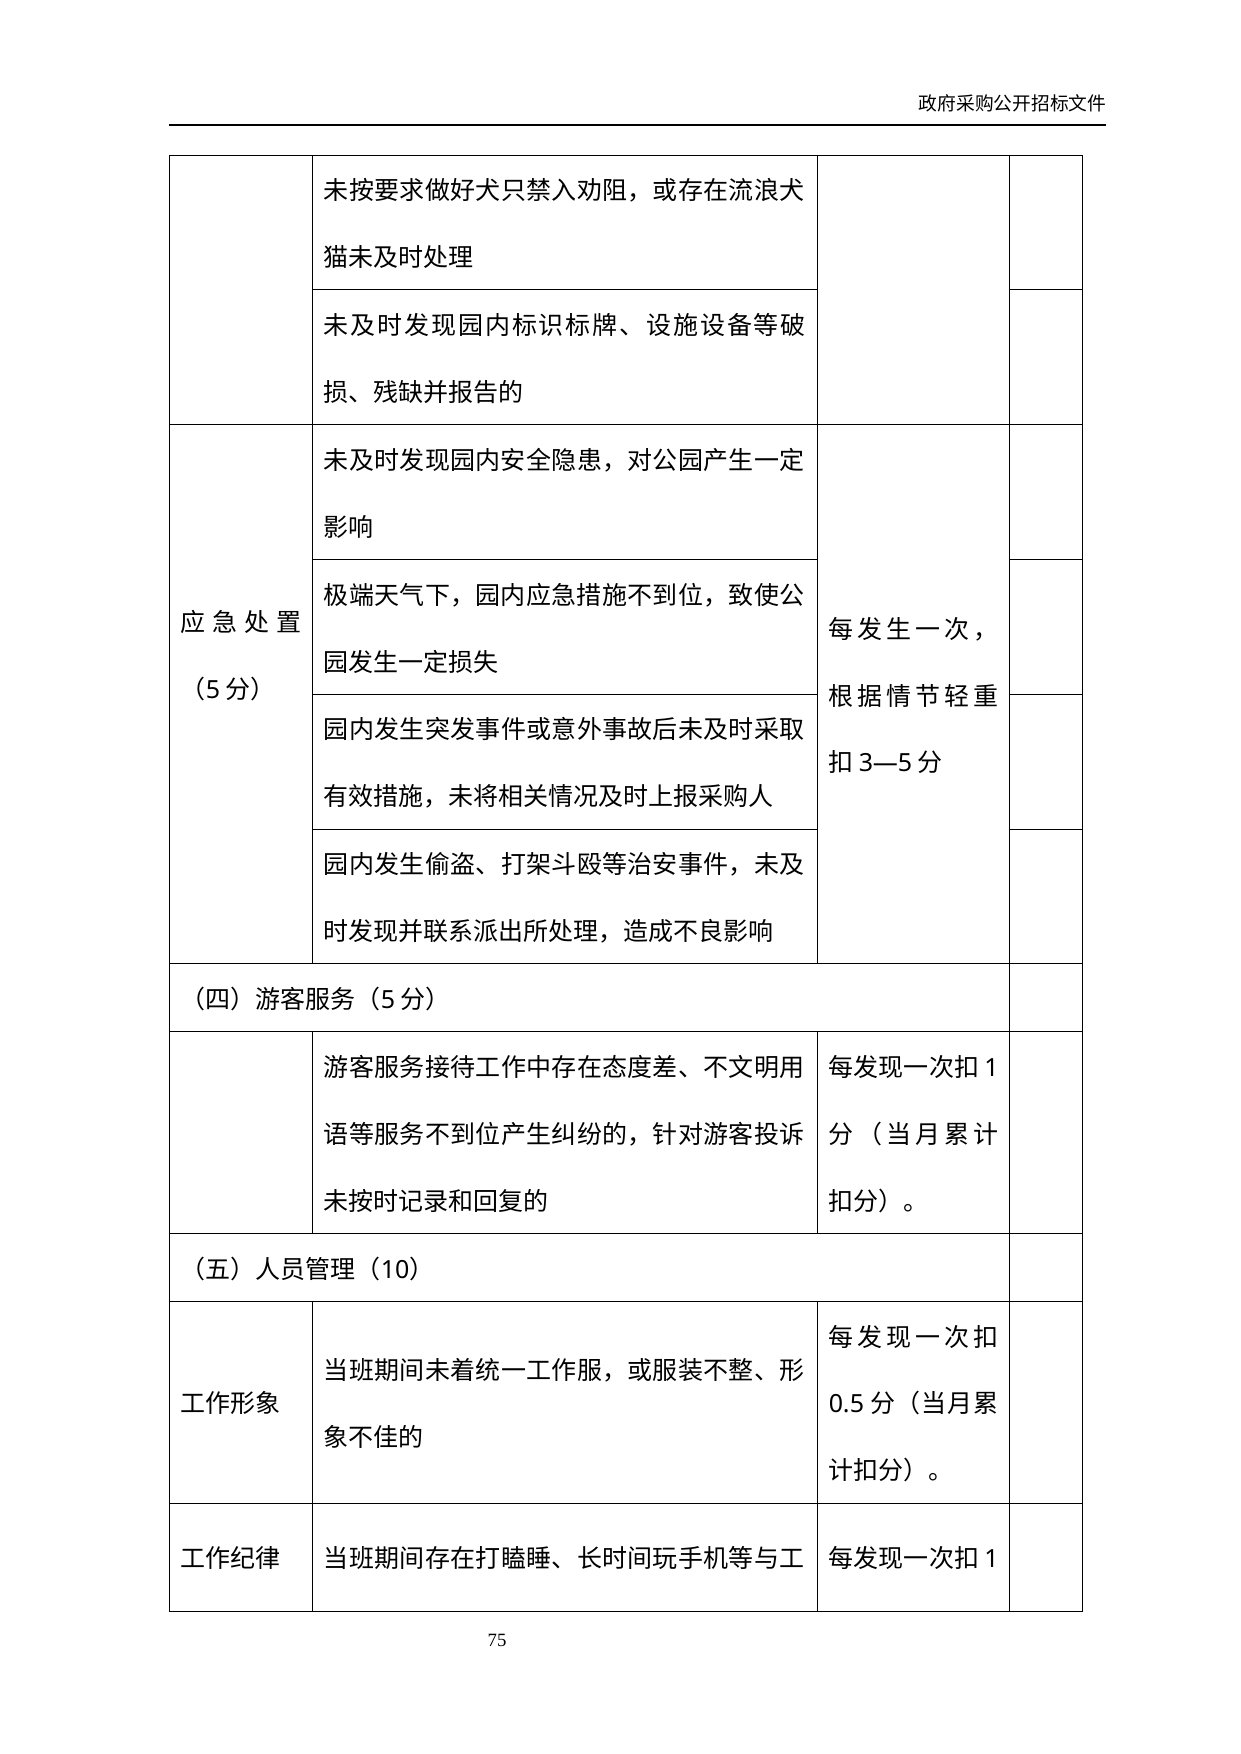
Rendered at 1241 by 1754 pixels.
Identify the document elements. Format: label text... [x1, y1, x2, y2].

table_cell 每发现一次扣1分（当月累计扣分）。 [818, 1504, 1009, 1611]
table_cell 未及时发现园内安全隐患，对公园产生一定影响 [313, 425, 817, 559]
table_cell 当班期间未着统一工作服，或服装不整、形象不佳的 [313, 1302, 817, 1502]
table_cell 园内发生突发事件或意外事故后未及时采取有效措施，未将相关情况及时上报采购人 [313, 695, 817, 828]
table_cell [1010, 156, 1082, 289]
table_cell [1010, 830, 1082, 963]
table_cell 游客服务接待工作中存在态度差、不文明用语等服务不到位产生纠纷的，针对游客投诉未按时记录和回复的 [313, 1032, 817, 1233]
table_cell 工作形象 [170, 1302, 312, 1502]
table_cell [1010, 425, 1082, 559]
table_cell [1010, 1504, 1082, 1611]
table_cell 每发生一次，根据情节轻重扣3—5分 [818, 425, 1009, 963]
table_cell [170, 1032, 312, 1233]
table_cell 极端天气下，园内应急措施不到位，致使公园发生一定损失 [313, 560, 817, 694]
table_cell [1010, 560, 1082, 694]
table_cell 工作纪律 [170, 1504, 312, 1611]
table_cell （五）人员管理（10） [170, 1234, 1009, 1301]
table_cell 应急处置（5分） [170, 425, 312, 963]
table_cell （四）游客服务（5分） [170, 964, 1009, 1031]
table_cell 未按要求做好犬只禁入劝阻，或存在流浪犬猫未及时处理 [313, 156, 817, 289]
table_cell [313, 1504, 817, 1611]
table_cell [1010, 1032, 1082, 1233]
table_cell [1010, 1234, 1082, 1301]
table_cell 园内发生偷盗、打架斗殴等治安事件，未及时发现并联系派出所处理，造成不良影响 [313, 830, 817, 963]
table_cell [1010, 964, 1082, 1031]
table_cell 未及时发现园内标识标牌、设施设备等破损、残缺并报告的 [313, 290, 817, 424]
table_cell 每发现一次扣1分（当月累计扣分）。 [818, 1032, 1009, 1233]
table_cell 每发现一次扣0.5分（当月累计扣分）。 [818, 1302, 1009, 1502]
table_cell [1010, 695, 1082, 828]
table_cell [1010, 1302, 1082, 1502]
table_cell [1010, 290, 1082, 424]
